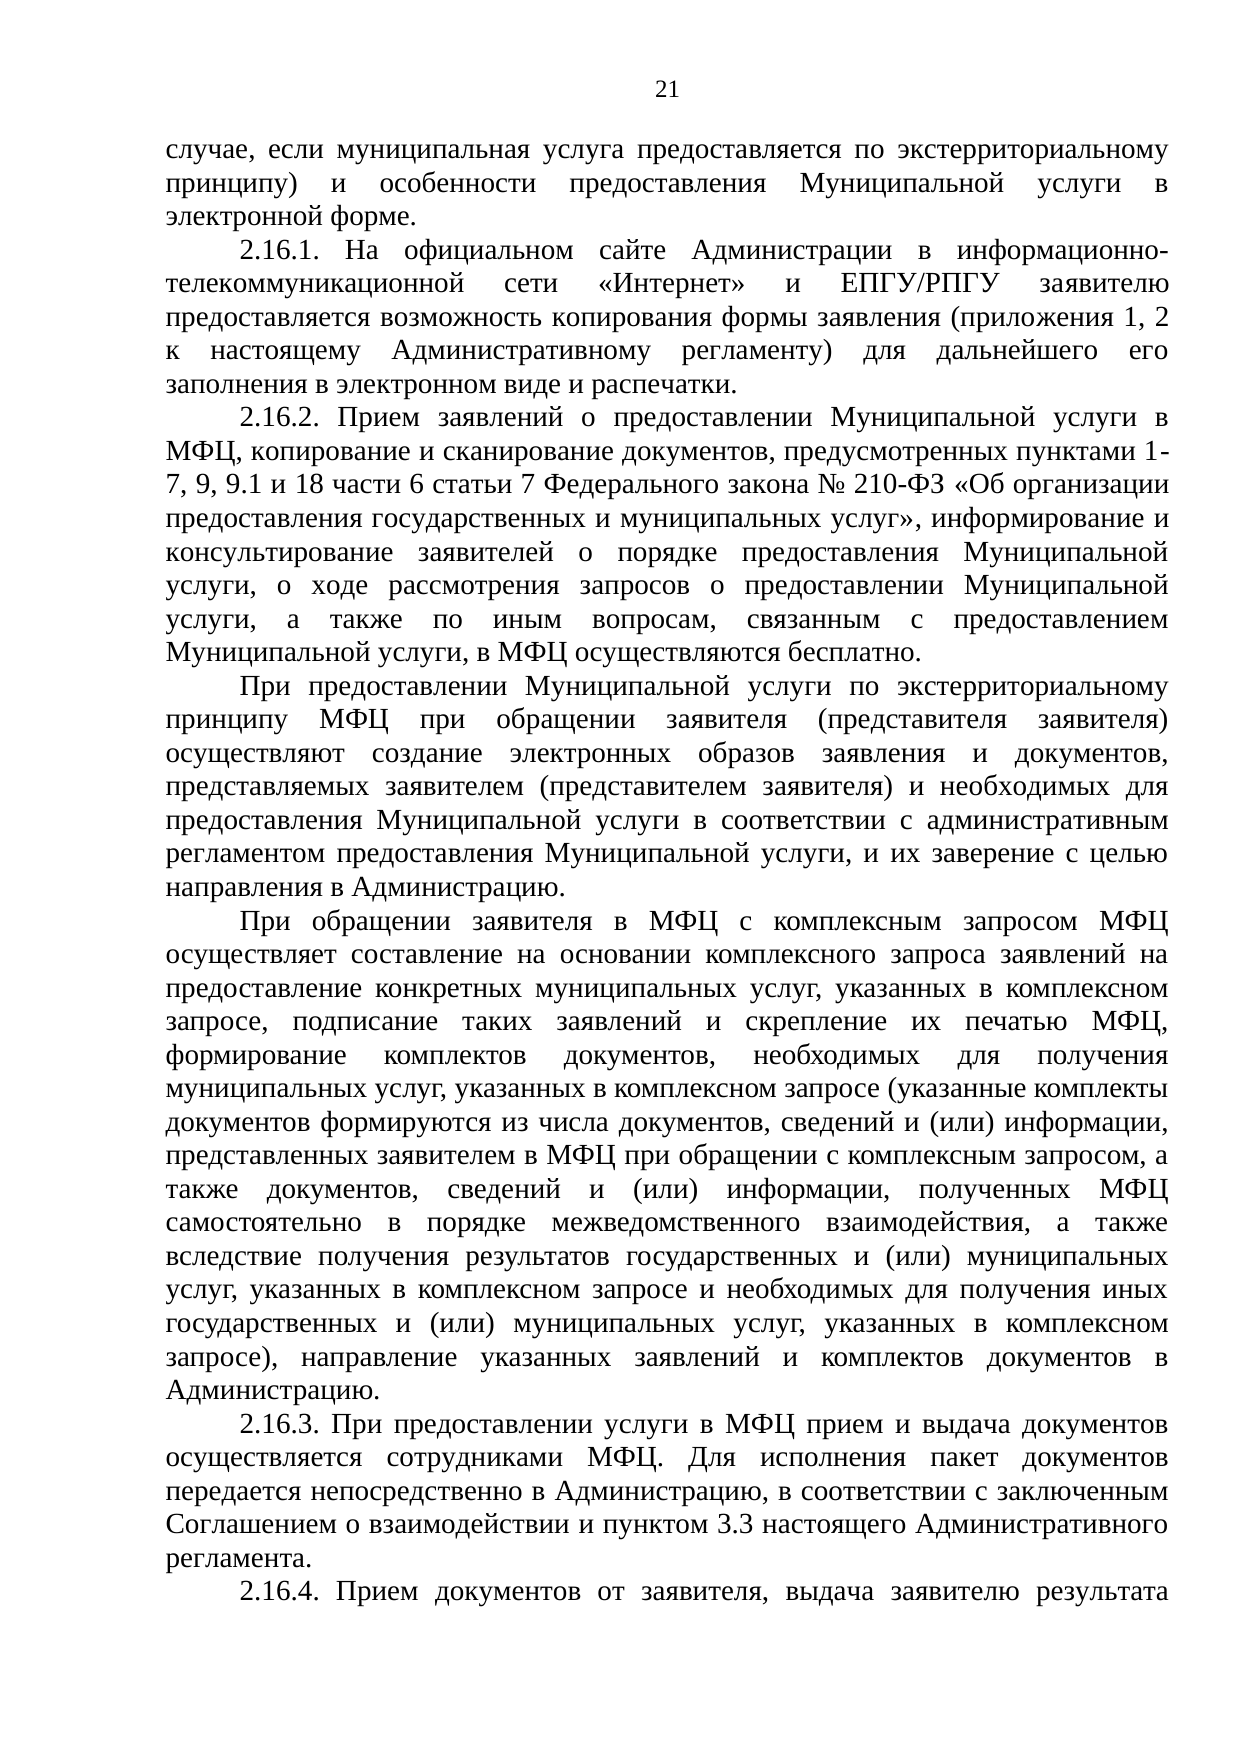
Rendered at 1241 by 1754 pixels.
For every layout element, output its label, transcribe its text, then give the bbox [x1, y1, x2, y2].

text 2.16.3. При предоставлении услуги в МФЦ прием и выдача документов осуществляется сотрудниками МФЦ. Для исполнения пакет документов передается непосредственно в Администрацию, в соответствии с заключенным Соглашением о взаимодействии и пунктом 3.3 настоящего Административного регламента. [165, 1406, 1169, 1573]
text При предоставлении Муниципальной услуги по экстерриториальному принципу МФЦ при обращении заявителя (представителя заявителя) осуществляют создание электронных образов заявления и документов, представляемых заявителем (представителем заявителя) и необходимых для предоставления Муниципальной услуги в соответствии с административным регламентом предоставления Муниципальной услуги, и их заверение с целью направления в Администрацию. [165, 668, 1169, 903]
text 2.16.1. На официальном сайте Администрации в информационно-телекоммуникационной сети «Интернет» и ЕПГУ/РПГУ заявителю предоставляется возможность копирования формы заявления (приложения 1, 2 к настоящему Административному регламенту) для дальнейшего его заполнения в электронном виде и распечатки. [165, 232, 1169, 399]
text 2.16.2. Прием заявлений о предоставлении Муниципальной услуги в МФЦ, копирование и сканирование документов, предусмотренных пунктами 1-7, 9, 9.1 и 18 части 6 статьи 7 Федерального закона № 210-ФЗ «Об организации предоставления государственных и муниципальных услуг», информирование и консультирование заявителей о порядке предоставления Муниципальной услуги, о ходе рассмотрения запросов о предоставлении Муниципальной услуги, а также по иным вопросам, связанным с предоставлением Муниципальной услуги, в МФЦ осуществляются бесплатно. [165, 399, 1169, 668]
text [165, 1573, 1169, 1607]
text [165, 131, 1169, 232]
text При обращении заявителя в МФЦ с комплексным запросом МФЦ осуществляет составление на основании комплексного запроса заявлений на предоставление конкретных муниципальных услуг, указанных в комплексном запросе, подписание таких заявлений и скрепление их печатью МФЦ, формирование комплектов документов, необходимых для получения муниципальных услуг, указанных в комплексном запросе (указанные комплекты документов формируются из числа документов, сведений и (или) информации, представленных заявителем в МФЦ при обращении с комплексным запросом, а также документов, сведений и (или) информации, полученных МФЦ самостоятельно в порядке межведомственного взаимодействия, а также вследствие получения результатов государственных и (или) муниципальных услуг, указанных в комплексном запросе и необходимых для получения иных государственных и (или) муниципальных услуг, указанных в комплексном запросе), направление указанных заявлений и комплектов документов в Администрацию. [165, 903, 1169, 1406]
